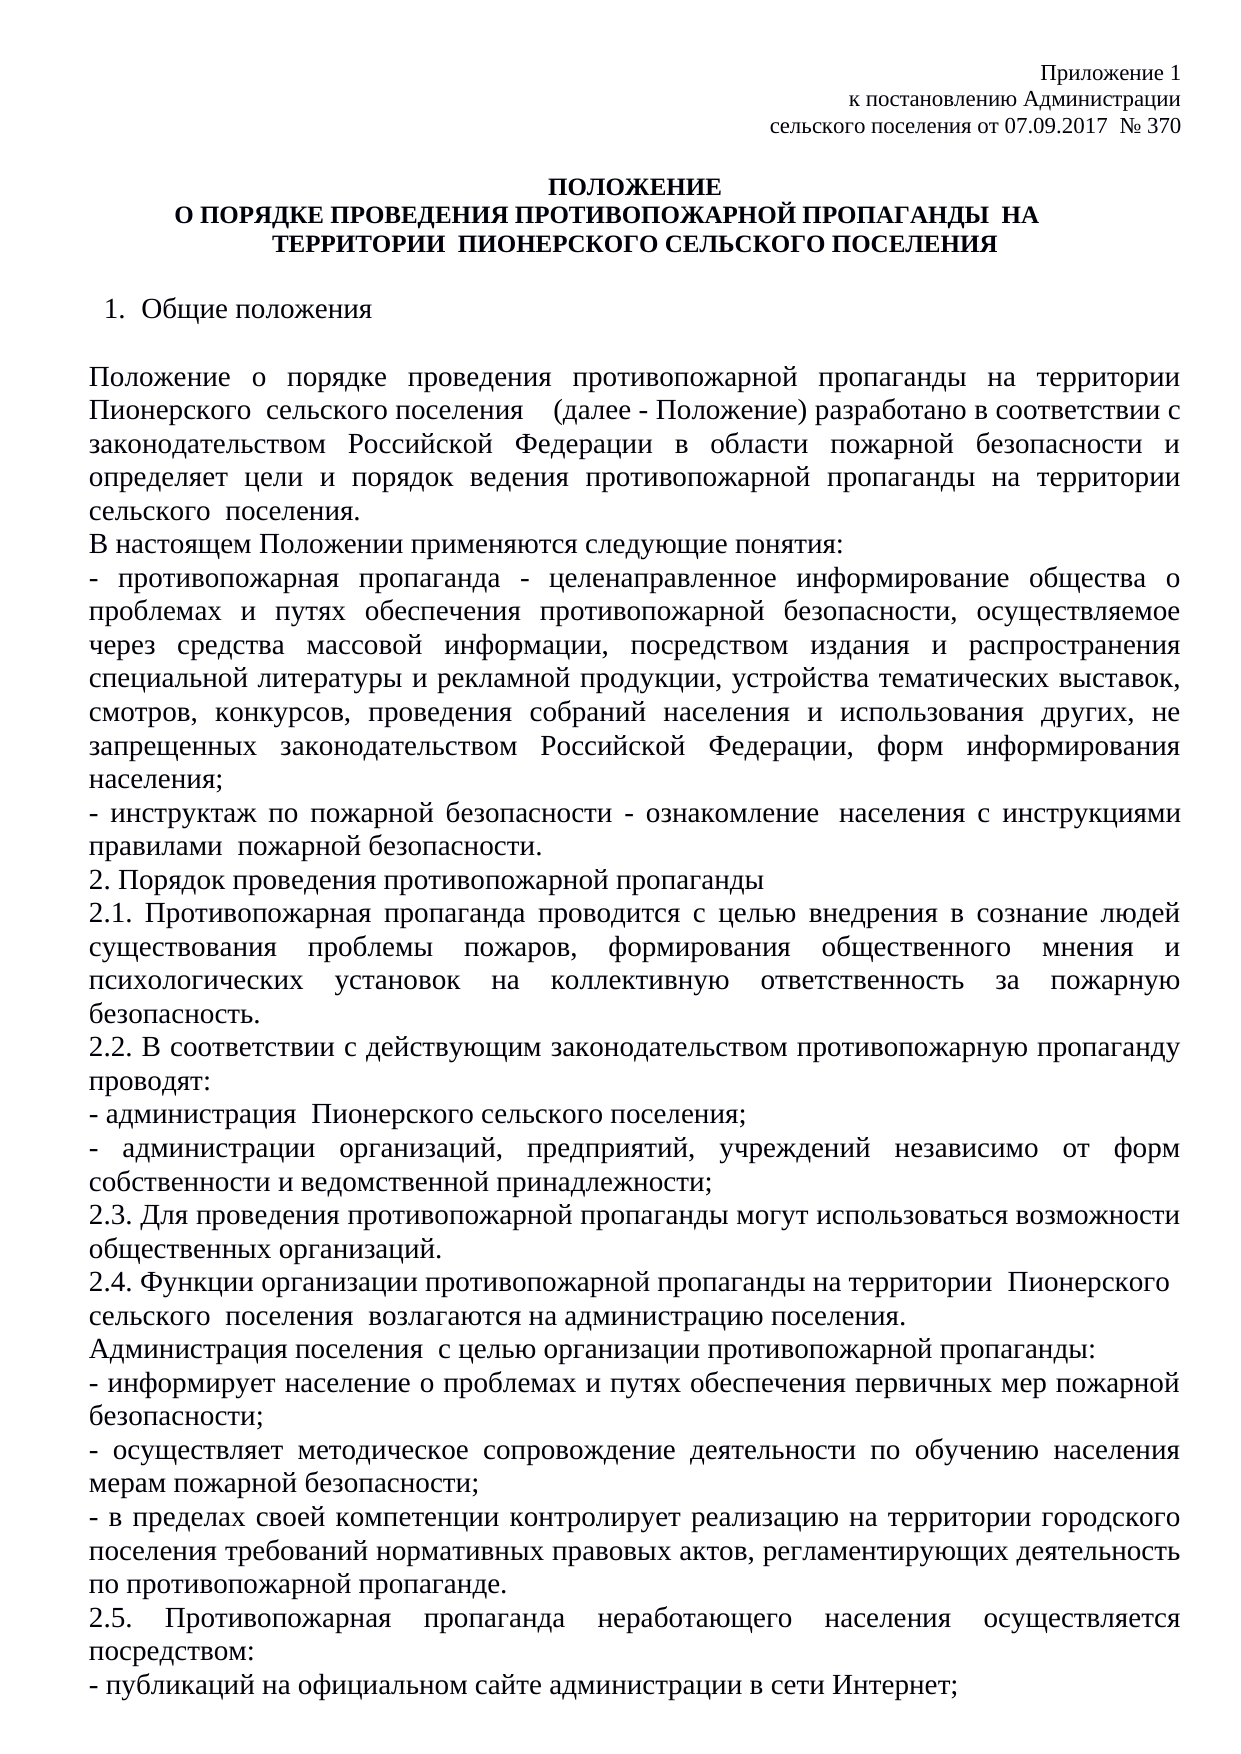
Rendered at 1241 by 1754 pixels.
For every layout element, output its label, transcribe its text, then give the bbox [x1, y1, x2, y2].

text 2.1. Противопожарная пропаганда проводится с целью внедрения в сознание людей существования проблемы пожаров, формирования общественного мнения и психологических установок на коллективную ответственность за пожарную безопасность. [89, 895, 1181, 1029]
list Общие положения [103, 292, 1181, 325]
text - администрация Пионерского сельского поселения; [89, 1097, 1181, 1130]
text - инструктаж по пожарной безопасности - ознакомление населения с инструкциями правилами пожарной безопасности. [89, 795, 1181, 862]
text - администрации организаций, предприятий, учреждений независимо от форм собственности и ведомственной принадлежности; [89, 1130, 1181, 1197]
text - в пределах своей компетенции контролирует реализацию на территории городского поселения требований нормативных правовых актов, регламентирующих деятельность по противопожарной пропаганде. [89, 1499, 1181, 1600]
text Положение о порядке проведения противопожарной пропаганды на территории Пионерского сельского поселения (далее - Положение) разработано в соответствии с законодательством Российской Федерации в области пожарной безопасности и определяет цели и порядок ведения противопожарной пропаганды на территории сельского поселения. [89, 359, 1181, 526]
text - противопожарная пропаганда - целенаправленное информирование общества о проблемах и путях обеспечения противопожарной безопасности, осуществляемое через средства массовой информации, посредством издания и распространения специальной литературы и рекламной продукции, устройства тематических выставок, смотров, конкурсов, проведения собраний населения и использования других, не запрещенных законодательством Российской Федерации, форм информирования населения; [89, 560, 1181, 795]
text к постановлению Администрации [89, 86, 1181, 112]
text 2.3. Для проведения противопожарной пропаганды могут использоваться возможности общественных организаций. [89, 1197, 1181, 1264]
text 2.4. Функции организации противопожарной пропаганды на территории Пионерского сельского поселения возлагаются на администрацию поселения. [89, 1264, 1181, 1331]
text Администрация поселения с целью организации противопожарной пропаганды: [89, 1331, 1181, 1365]
text О ПОРЯДКЕ ПРОВЕДЕНИЯ ПРОТИВОПОЖАРНОЙ ПРОПАГАНДЫ НА ТЕРРИТОРИИ ПИОНЕРСКОГО СЕЛЬСКОГО ПОСЕЛЕНИЯ [89, 201, 1181, 258]
text - осуществляет методическое сопровождение деятельности по обучению населения мерам пожарной безопасности; [89, 1432, 1181, 1499]
text Приложение 1 [89, 59, 1181, 86]
text 2.2. В соответствии с действующим законодательством противопожарную пропаганду проводят: [89, 1029, 1181, 1097]
text В настоящем Положении применяются следующие понятия: [89, 526, 1181, 560]
text 2. Порядок проведения противопожарной пропаганды [89, 862, 1181, 895]
text сельского поселения от 07.09.2017 № 370 [89, 112, 1181, 138]
text - информирует население о проблемах и путях обеспечения первичных мер пожарной безопасности; [89, 1365, 1181, 1432]
text - публикаций на официальном сайте администрации в сети Интернет; [89, 1667, 1181, 1700]
text ПОЛОЖЕНИЕ [89, 172, 1181, 201]
text 2.5. Противопожарная пропаганда неработающего населения осуществляется посредством: [89, 1600, 1181, 1667]
